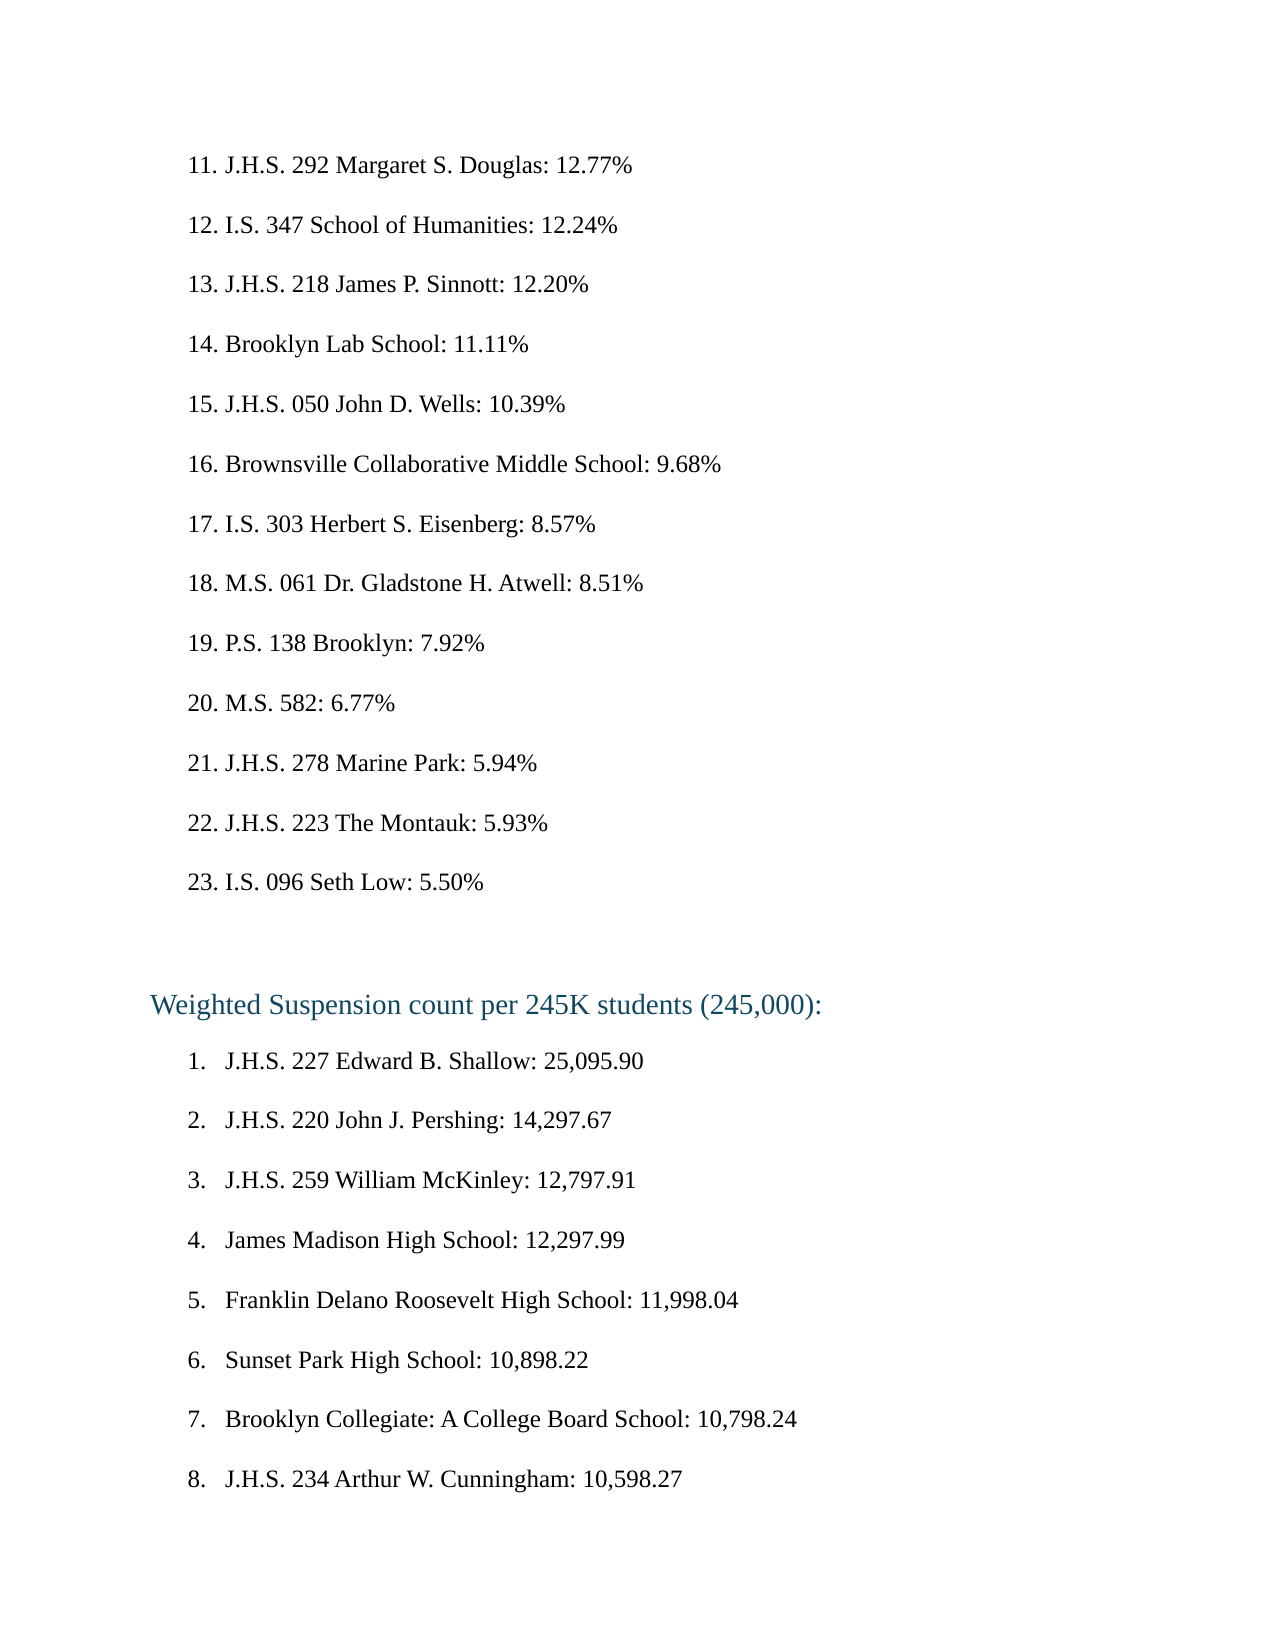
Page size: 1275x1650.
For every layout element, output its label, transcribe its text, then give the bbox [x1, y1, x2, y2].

list J.H.S. 292 Margaret S. Douglas: 12.77% [187, 150, 1125, 179]
list J.H.S. 259 William McKinley: 12,797.91 [187, 1165, 1125, 1194]
list J.H.S. 050 John D. Wells: 10.39% [187, 389, 1125, 418]
list J.H.S. 220 John J. Pershing: 14,297.67 [187, 1106, 1125, 1134]
list Brooklyn Lab School: 11.11% [187, 329, 1125, 358]
subtitle Weighted Suspension count per 245K students (245,000): [150, 987, 1125, 1021]
list I.S. 347 School of Humanities: 12.24% [187, 210, 1125, 238]
list M.S. 582: 6.77% [187, 688, 1125, 717]
list James Madison High School: 12,297.99 [187, 1225, 1125, 1254]
list J.H.S. 227 Edward B. Shallow: 25,095.90 [187, 1046, 1125, 1074]
list Franklin Delano Roosevelt High School: 11,998.04 [187, 1285, 1125, 1314]
list J.H.S. 218 James P. Sinnott: 12.20% [187, 269, 1125, 298]
list J.H.S. 278 Marine Park: 5.94% [187, 748, 1125, 777]
list P.S. 138 Brooklyn: 7.92% [187, 628, 1125, 657]
list Brooklyn Collegiate: A College Board School: 10,798.24 [187, 1404, 1125, 1433]
list I.S. 096 Seth Low: 5.50% [187, 867, 1125, 896]
list Brownsville Collaborative Middle School: 9.68% [187, 449, 1125, 478]
list J.H.S. 234 Arthur W. Cunningham: 10,598.27 [187, 1464, 1125, 1493]
list J.H.S. 223 The Montauk: 5.93% [187, 808, 1125, 836]
list Sunset Park High School: 10,898.22 [187, 1345, 1125, 1373]
list I.S. 303 Herbert S. Eisenberg: 8.57% [187, 509, 1125, 537]
list M.S. 061 Dr. Gladstone H. Atwell: 8.51% [187, 568, 1125, 597]
